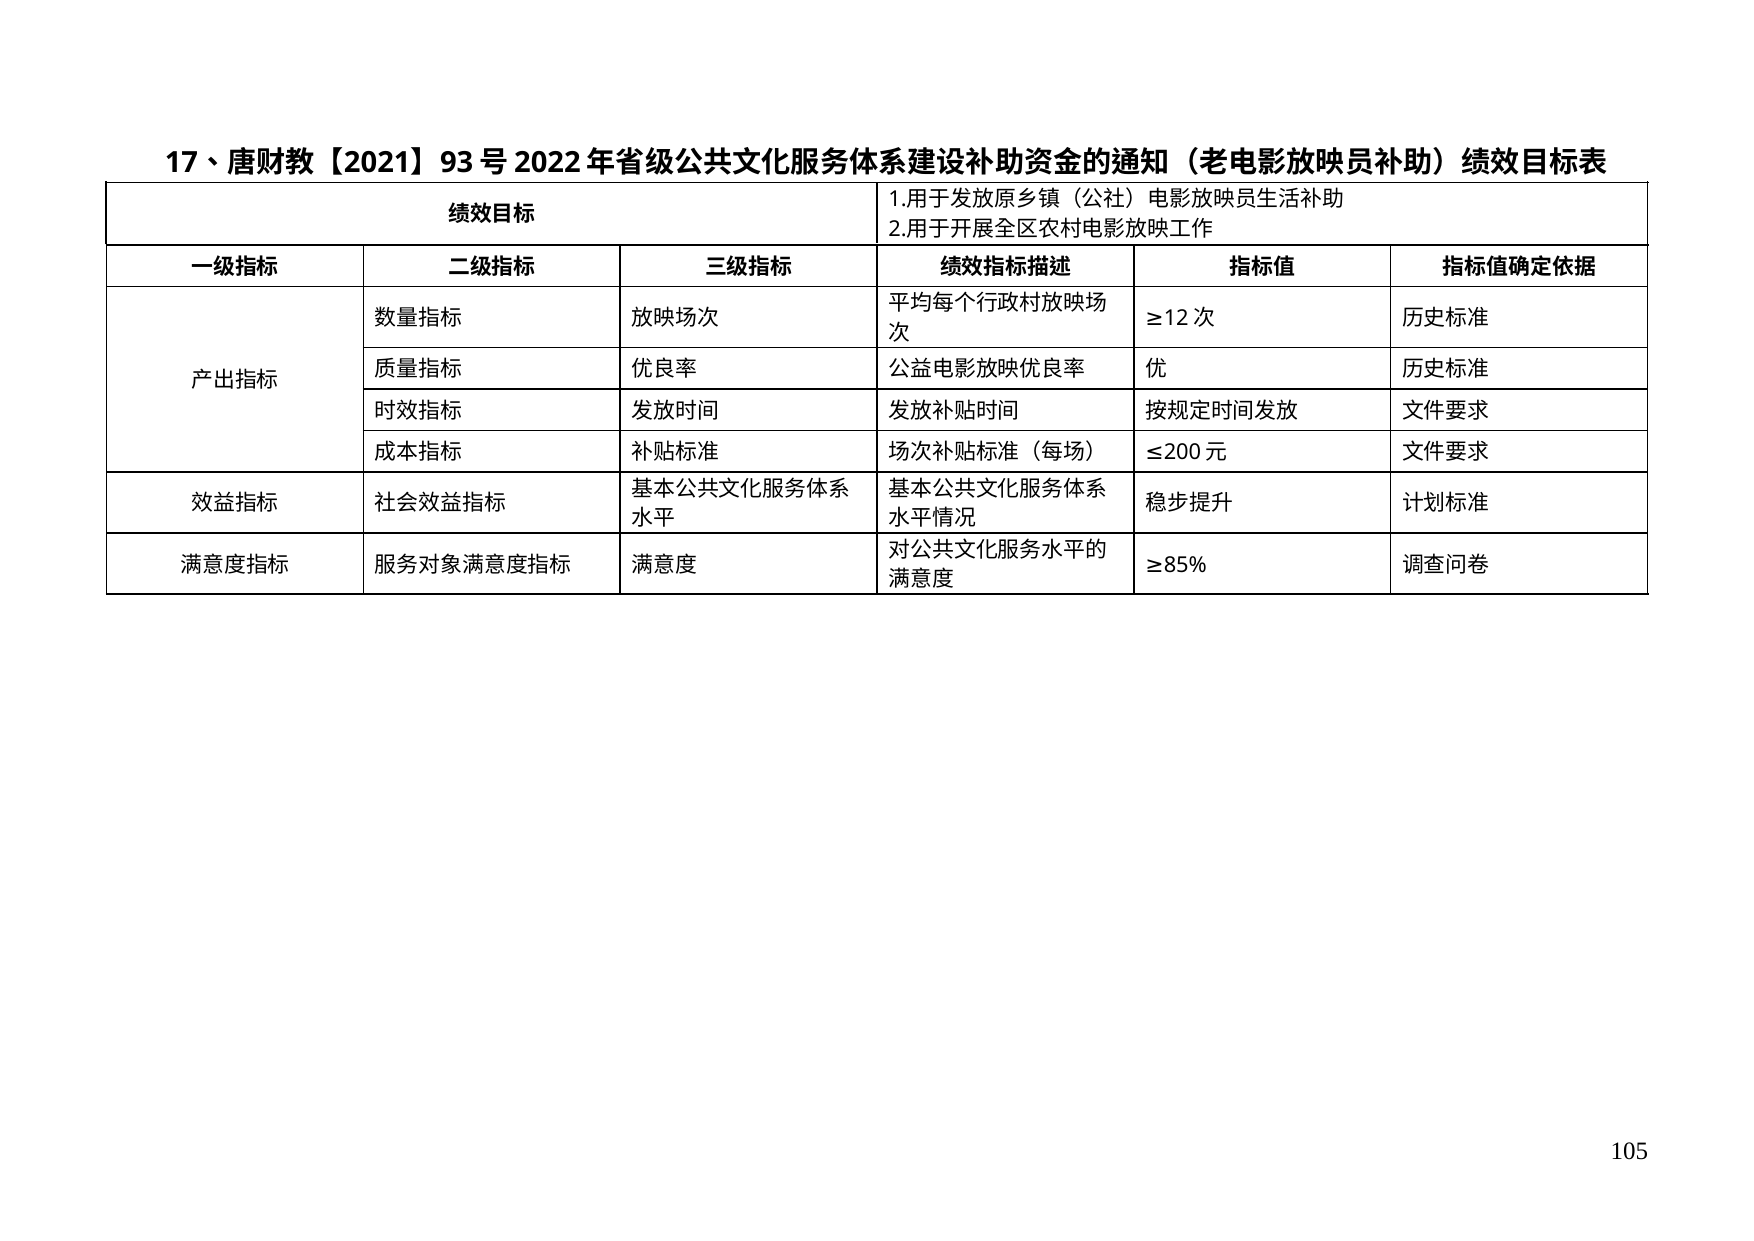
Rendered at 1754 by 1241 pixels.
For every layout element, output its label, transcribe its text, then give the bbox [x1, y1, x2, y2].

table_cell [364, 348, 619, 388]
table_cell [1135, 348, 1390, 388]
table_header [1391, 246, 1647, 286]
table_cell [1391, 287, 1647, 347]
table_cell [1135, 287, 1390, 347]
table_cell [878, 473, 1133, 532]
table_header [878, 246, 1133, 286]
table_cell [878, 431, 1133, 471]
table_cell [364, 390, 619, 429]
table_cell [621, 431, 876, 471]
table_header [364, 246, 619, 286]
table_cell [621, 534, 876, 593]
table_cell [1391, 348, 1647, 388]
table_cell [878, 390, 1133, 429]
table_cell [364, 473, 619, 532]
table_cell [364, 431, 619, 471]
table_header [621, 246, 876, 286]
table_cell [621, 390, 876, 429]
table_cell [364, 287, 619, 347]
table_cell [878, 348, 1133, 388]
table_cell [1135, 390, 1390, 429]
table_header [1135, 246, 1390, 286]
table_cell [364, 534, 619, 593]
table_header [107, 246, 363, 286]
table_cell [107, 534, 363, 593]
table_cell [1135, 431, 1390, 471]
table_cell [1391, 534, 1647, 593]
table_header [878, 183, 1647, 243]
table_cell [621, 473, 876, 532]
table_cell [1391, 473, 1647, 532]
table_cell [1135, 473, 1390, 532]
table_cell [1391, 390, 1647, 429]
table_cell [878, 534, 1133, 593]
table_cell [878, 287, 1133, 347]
text 17、唐财教【2021】93号2022年省级公共文化服务体系建设补助资金的通知（老电影放映员补助）绩效目标表 [106, 142, 1648, 181]
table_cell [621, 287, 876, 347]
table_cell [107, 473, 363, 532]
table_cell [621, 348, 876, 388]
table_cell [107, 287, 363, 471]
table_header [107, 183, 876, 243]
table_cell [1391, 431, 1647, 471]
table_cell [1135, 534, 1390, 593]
